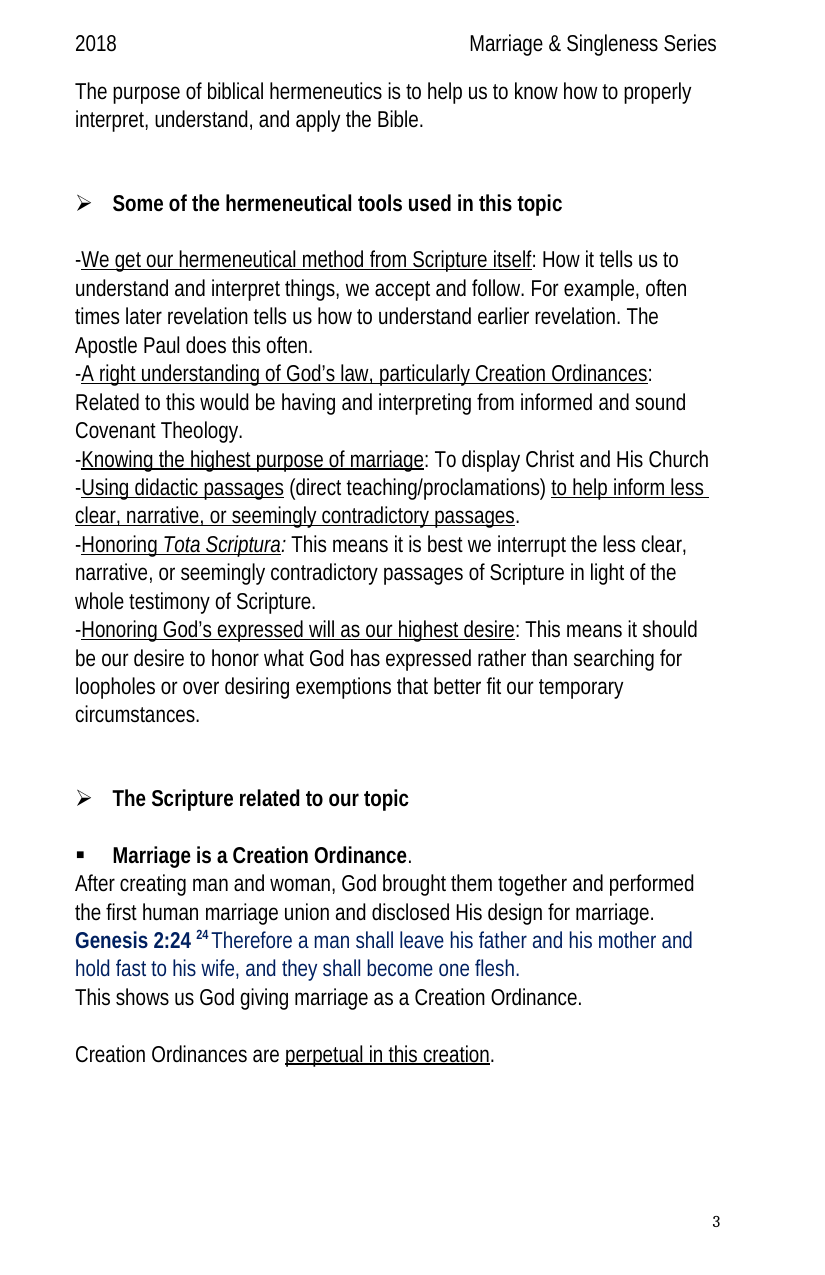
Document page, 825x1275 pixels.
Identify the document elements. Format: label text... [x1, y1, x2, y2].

text -Honoring Tota Scriptura: This means it is best we interrupt the less clear, narrative, or seemingly contradictory passages of Scripture in light of the whole testimony of Scripture. [75, 531, 720, 614]
text After creating man and woman, God brought them together and performed the first human marriage union and disclosed His design for marriage. Genesis 2:24 24 Therefore a man shall leave his father and his mother and hold fast to his wife, and they shall become one flesh. [75, 870, 720, 982]
text -Using didactic passages (direct teaching/proclamations) to help inform less clear, narrative, or seemingly contradictory passages. [75, 474, 720, 529]
list The Scripture related to our topic [75, 785, 720, 811]
text -A right understanding of God’s law, particularly Creation Ordinances: Related to this would be having and interpreting from informed and sound Covenant Theology. [75, 360, 720, 443]
text This shows us God giving marriage as a Creation Ordinance. [75, 984, 720, 1010]
text Creation Ordinances are perpetual in this creation. [75, 1041, 720, 1067]
list Marriage is a Creation Ordinance. [75, 842, 720, 868]
text -Knowing the highest purpose of marriage: To display Christ and His Church [75, 446, 720, 472]
text The purpose of biblical hermeneutics is to help us to know how to properly interpret, understand, and apply the Bible. [75, 78, 720, 133]
list Some of the hermeneutical tools used in this topic [75, 189, 720, 216]
text -Honoring God’s expressed will as our highest desire: This means it should be our desire to honor what God has expressed rather than searching for loopholes or over desiring exemptions that better fit our temporary circumstances. [75, 616, 720, 728]
text -We get our hermeneutical method from Scripture itself: How it tells us to understand and interpret things, we accept and follow. For example, often times later revelation tells us how to understand earlier revelation. The Apostle Paul does this often. [75, 246, 720, 358]
